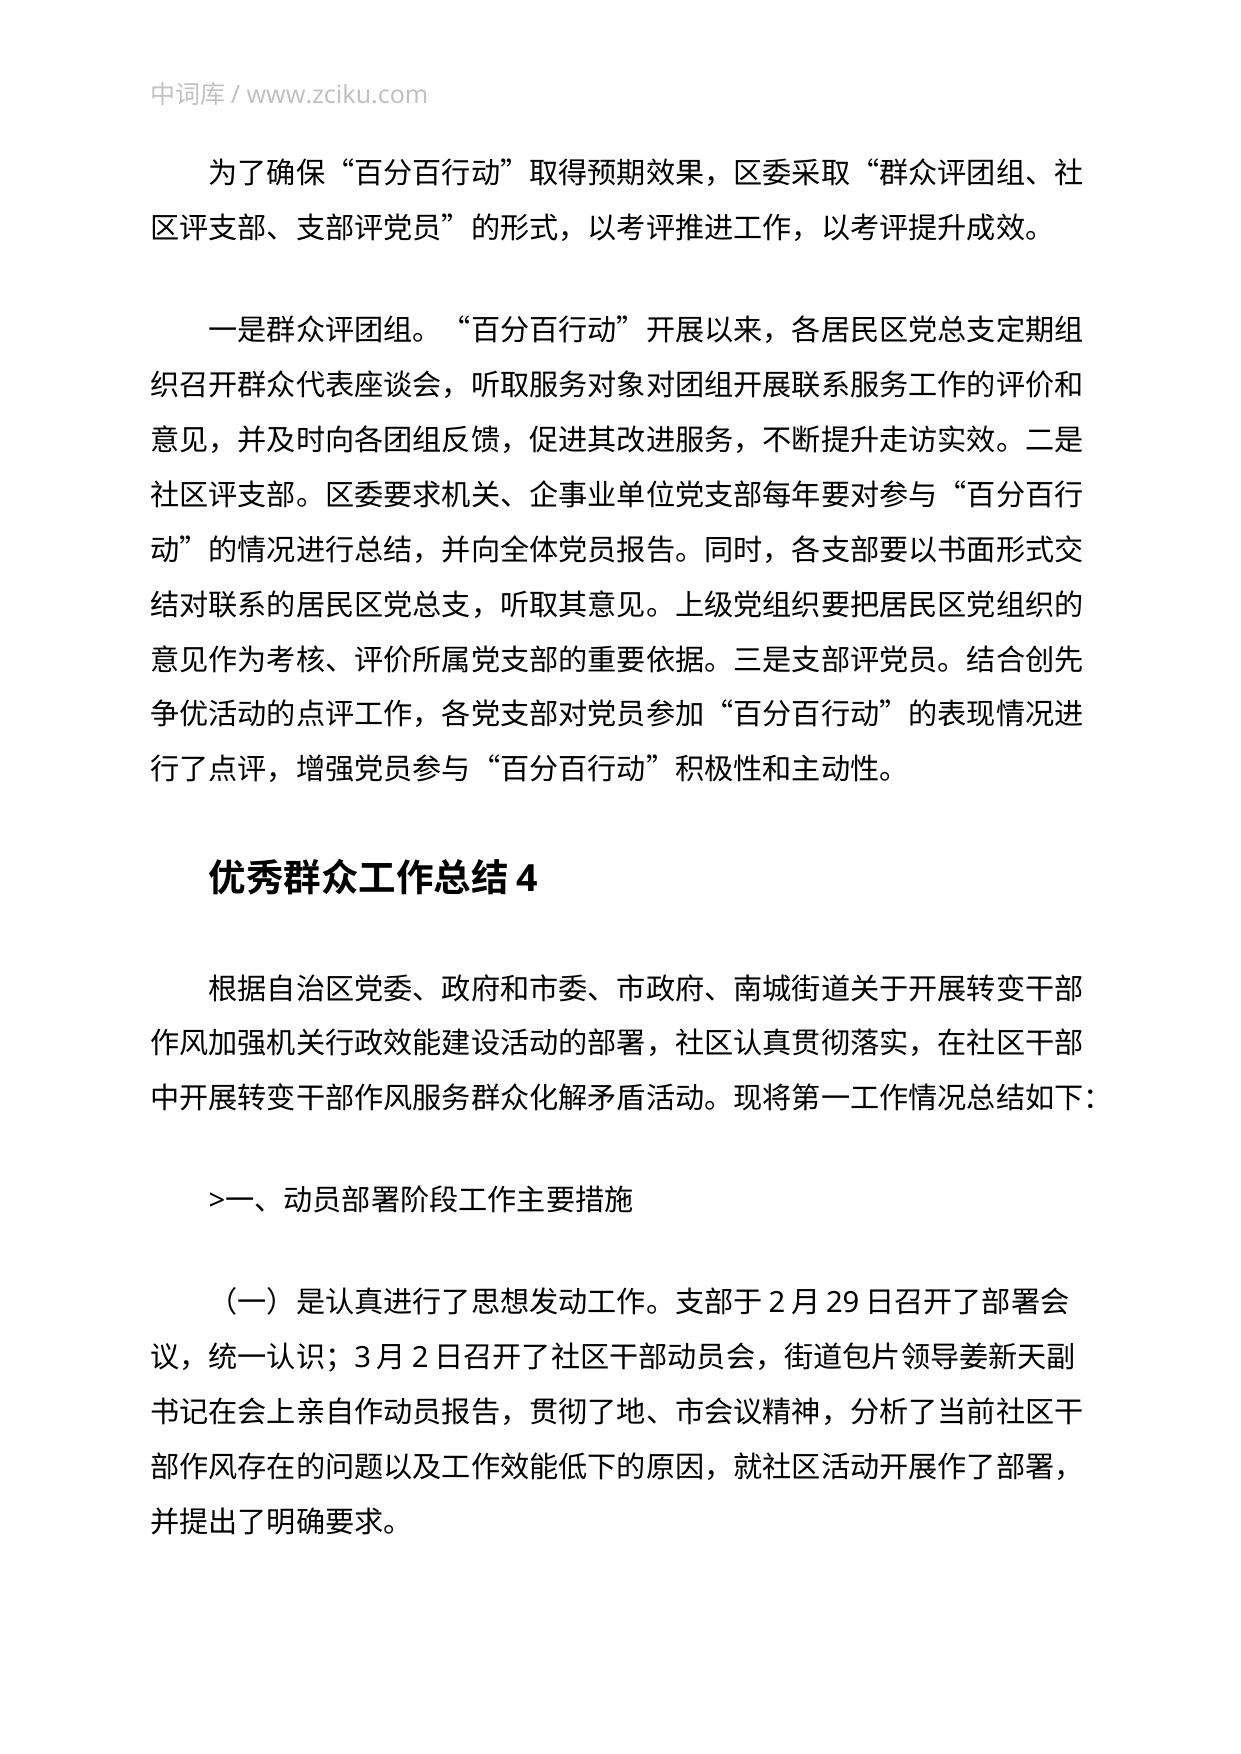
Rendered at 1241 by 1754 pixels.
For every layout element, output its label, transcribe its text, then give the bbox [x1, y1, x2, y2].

text 为了确保“百分百行动”取得预期效果，区委采取“群众评团组、社区评支部、支部评党员”的形式，以考评推进工作，以考评提升成效。 [150, 150, 1090, 247]
text 一是群众评团组。“百分百行动”开展以来，各居民区党总支定期组织召开群众代表座谈会，听取服务对象对团组开展联系服务工作的评价和意见，并及时向各团组反馈，促进其改进服务，不断提升走访实效。二是社区评支部。区委要求机关、企事业单位党支部每年要对参与“百分百行动”的情况进行总结，并向全体党员报告。同时，各支部要以书面形式交结对联系的居民区党总支，听取其意见。上级党组织要把居民区党组织的意见作为考核、评价所属党支部的重要依据。三是支部评党员。结合创先争优活动的点评工作，各党支部对党员参加“百分百行动”的表现情况进行了点评，增强党员参与“百分百行动”积极性和主动性。 [150, 307, 1090, 788]
text （一）是认真进行了思想发动工作。支部于2月29日召开了部署会议，统一认识；3月2日召开了社区干部动员会，街道包片领导姜新天副书记在会上亲自作动员报告，贯彻了地、市会议精神，分析了当前社区干部作风存在的问题以及工作效能低下的原因，就社区活动开展作了部署，并提出了明确要求。 [150, 1279, 1090, 1541]
text 优秀群众工作总结4 [150, 848, 1090, 902]
text 根据自治区党委、政府和市委、市政府、南城街道关于开展转变干部作风加强机关行政效能建设活动的部署，社区认真贯彻落实，在社区干部中开展转变干部作风服务群众化解矛盾活动。现将第一工作情况总结如下： [150, 965, 1090, 1117]
text >一、动员部署阶段工作主要措施 [150, 1177, 1090, 1219]
